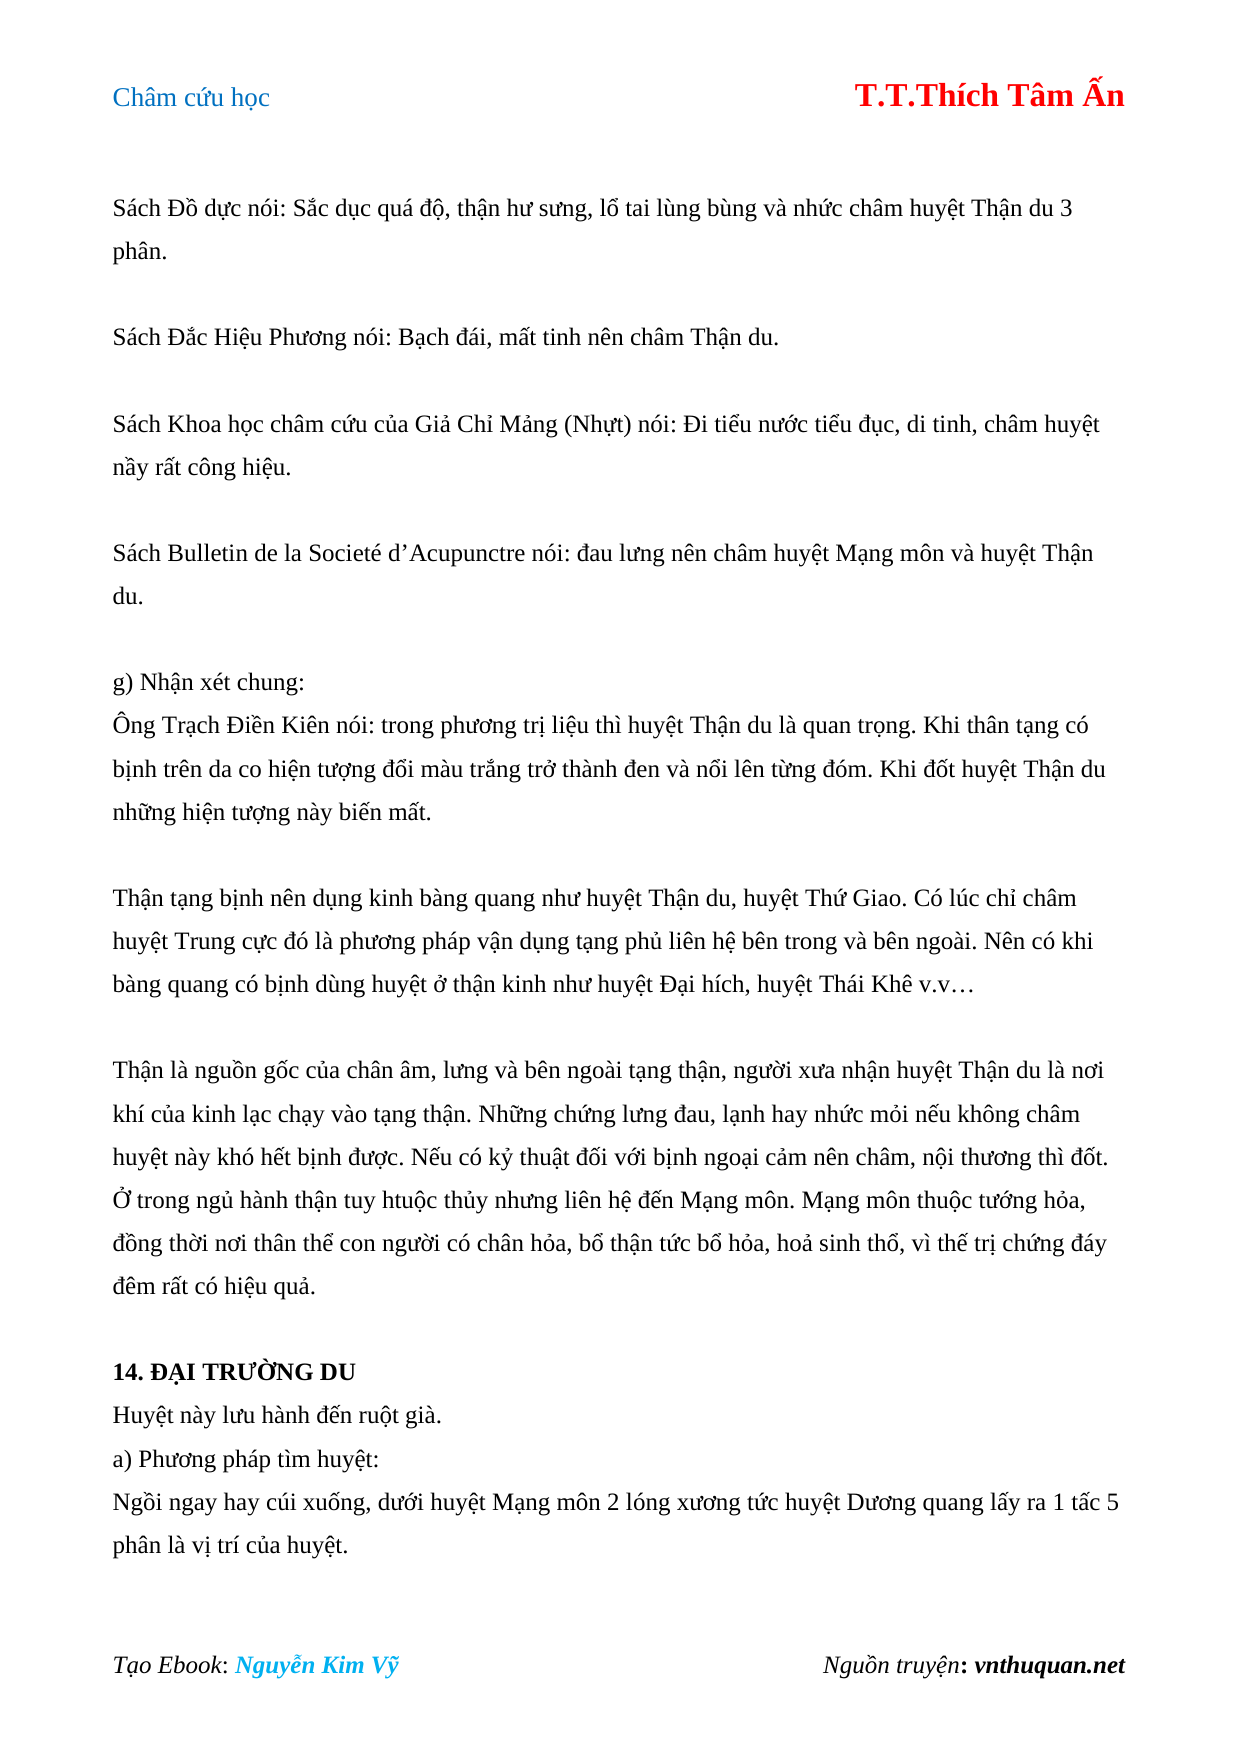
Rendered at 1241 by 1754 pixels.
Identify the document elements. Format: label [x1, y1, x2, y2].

text [112, 150, 1128, 1602]
